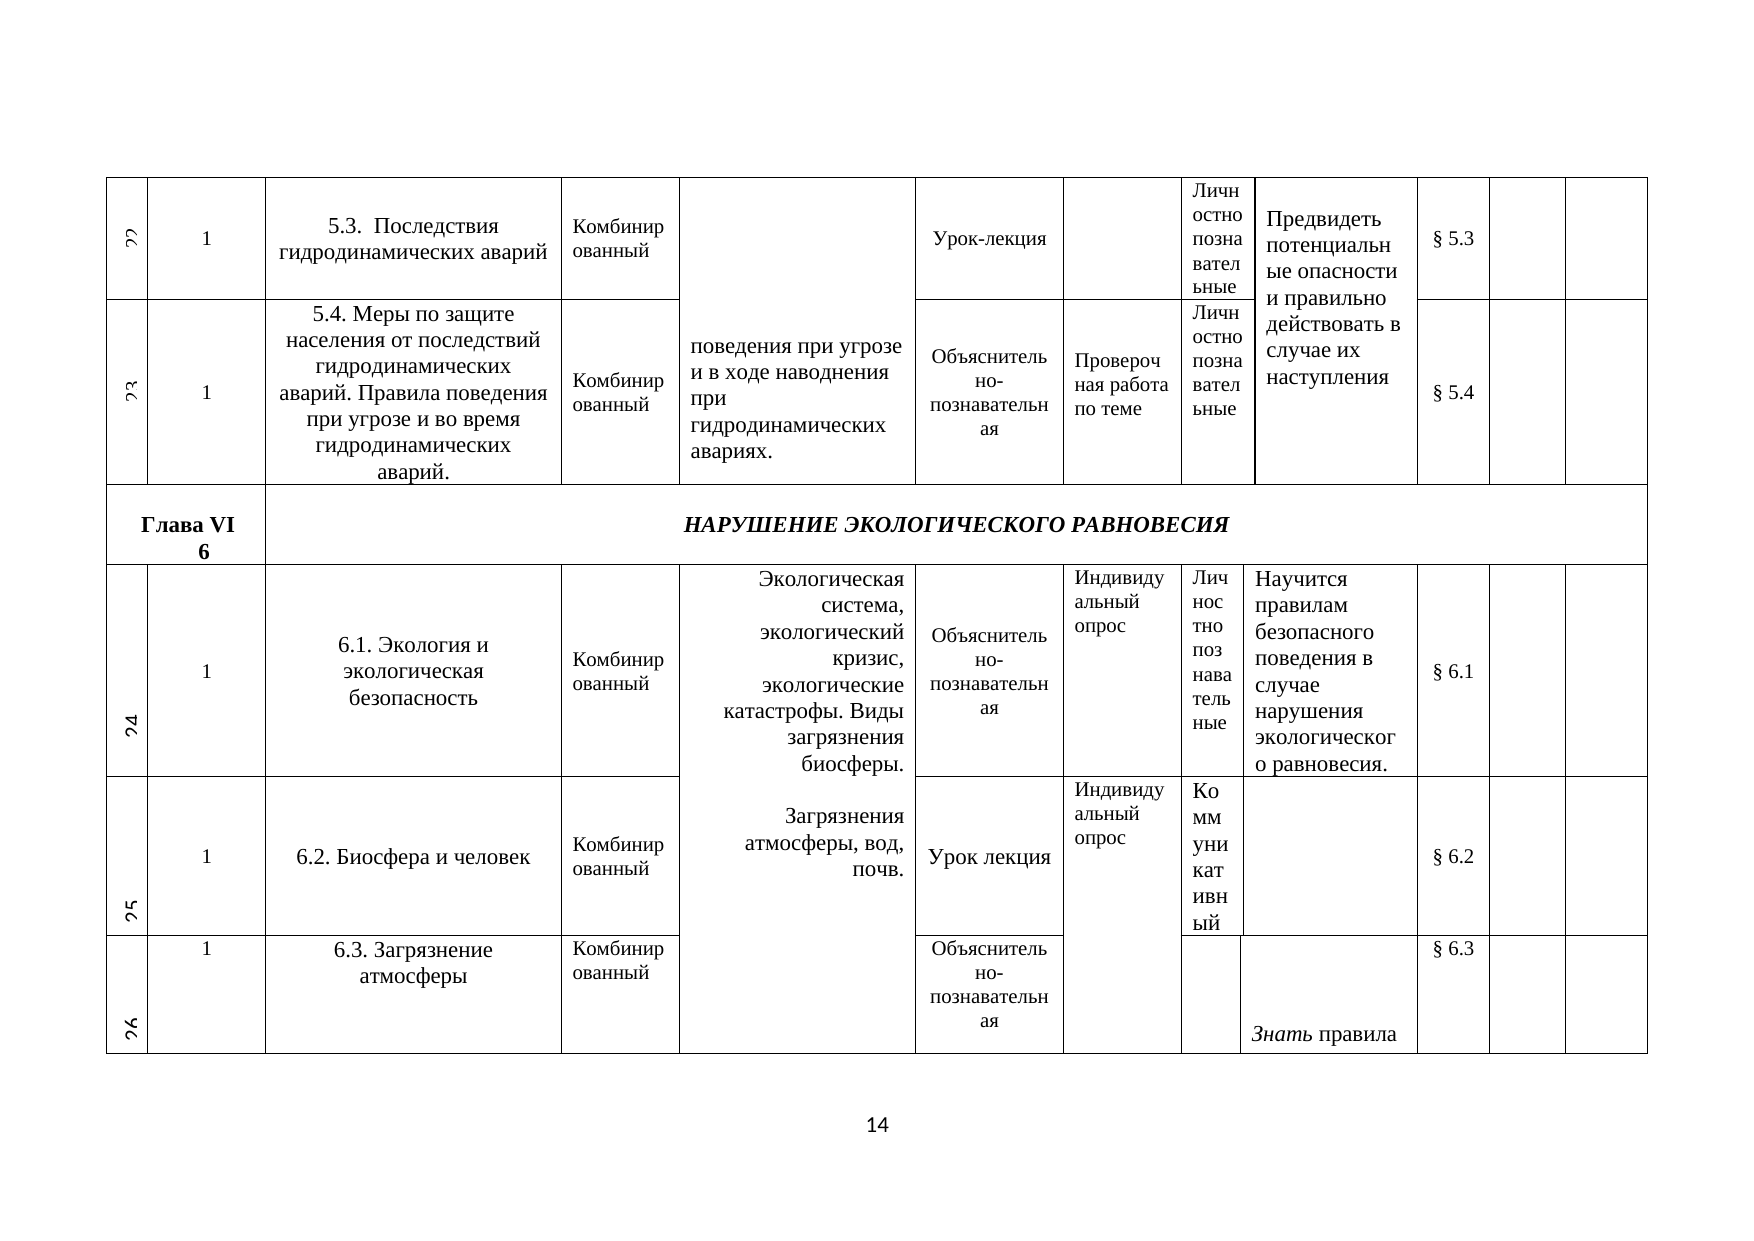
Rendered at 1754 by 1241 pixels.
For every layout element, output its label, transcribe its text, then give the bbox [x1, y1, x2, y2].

table_cell 6.2. Биосфера и человек [266, 777, 561, 935]
table_cell Личностно познавательные [1182, 565, 1243, 776]
table_cell Комбинированный [562, 178, 679, 298]
table_cell Комбинированный [562, 300, 679, 484]
table_cell Проверочная работа по теме [1064, 300, 1181, 484]
table_cell [1490, 178, 1565, 298]
table_cell 5.3. Последствия гидродинамических аварий [266, 178, 561, 298]
table_cell 1 [148, 178, 265, 298]
table_cell Предвидеть потенциальные опасности и правильно действовать в случае их наступления [1256, 178, 1417, 484]
table_cell [1490, 300, 1565, 484]
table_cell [1064, 777, 1181, 1053]
table_cell Урок лекция [916, 777, 1063, 935]
table_cell 23 [107, 300, 147, 484]
table_cell [1566, 300, 1647, 484]
table_cell [1490, 777, 1565, 935]
table_cell 25 [107, 777, 147, 935]
table_cell [1566, 777, 1647, 935]
table_cell 1 [148, 777, 265, 935]
table_cell Объяснительно-познавательная [916, 565, 1063, 776]
table_cell 6.1. Экология и экологическая безопасность [266, 565, 561, 776]
table_cell § 5.4 [1418, 300, 1489, 484]
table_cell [1241, 936, 1417, 1053]
table_cell § 6.3 [1418, 936, 1489, 1053]
table_cell 22 [107, 178, 147, 298]
table_cell Научится правилам безопасного поведения в случае нарушения экологического равновесия. [1244, 565, 1417, 776]
table_cell [1244, 777, 1417, 935]
table_cell Личностно познавательные [1182, 300, 1254, 484]
table_cell Комбинированный [562, 936, 679, 1053]
table_cell Экологическая система, экологический кризис, экологические катастрофы. Виды загрязнения биосферы. Загрязнения атмосферы, вод, почв. [680, 565, 915, 1053]
table_cell [1566, 178, 1647, 298]
table_cell [1566, 565, 1647, 776]
table_cell [1566, 936, 1647, 1053]
table_cell Объяснительно-познавательная [916, 300, 1063, 484]
table_cell Коммуникативный [1182, 777, 1243, 935]
table_cell [1490, 936, 1565, 1053]
table_cell Комбинированный [562, 777, 679, 935]
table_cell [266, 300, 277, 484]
table_cell Объяснительно-познавательная [916, 936, 1063, 1053]
table_cell Глава VI 6 [107, 485, 265, 564]
table_cell Урок-лекция [916, 178, 1063, 298]
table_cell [1064, 178, 1181, 298]
table_cell 1 [148, 565, 265, 776]
table_cell [1182, 936, 1240, 1053]
table_cell 1 [148, 300, 265, 484]
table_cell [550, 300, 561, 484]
table_cell § 6.1 [1418, 565, 1489, 776]
table_cell Индивидуальный опрос [1064, 565, 1181, 776]
table_cell НАРУШЕНИЕ ЭКОЛОГИЧЕСКОГО РАВНОВЕСИЯ [266, 485, 1647, 564]
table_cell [1182, 178, 1254, 298]
table_cell 26 [107, 936, 147, 1053]
table_cell 1 [148, 936, 265, 1053]
table_cell Комбинированный [562, 565, 679, 776]
table_cell § 5.3 [1418, 178, 1489, 298]
table_cell 24 2 5 [107, 565, 147, 776]
table_cell 6.3. Загрязнение атмосферы [266, 936, 561, 1053]
table_cell § 6.2 [1418, 777, 1489, 935]
table_cell [1490, 565, 1565, 776]
